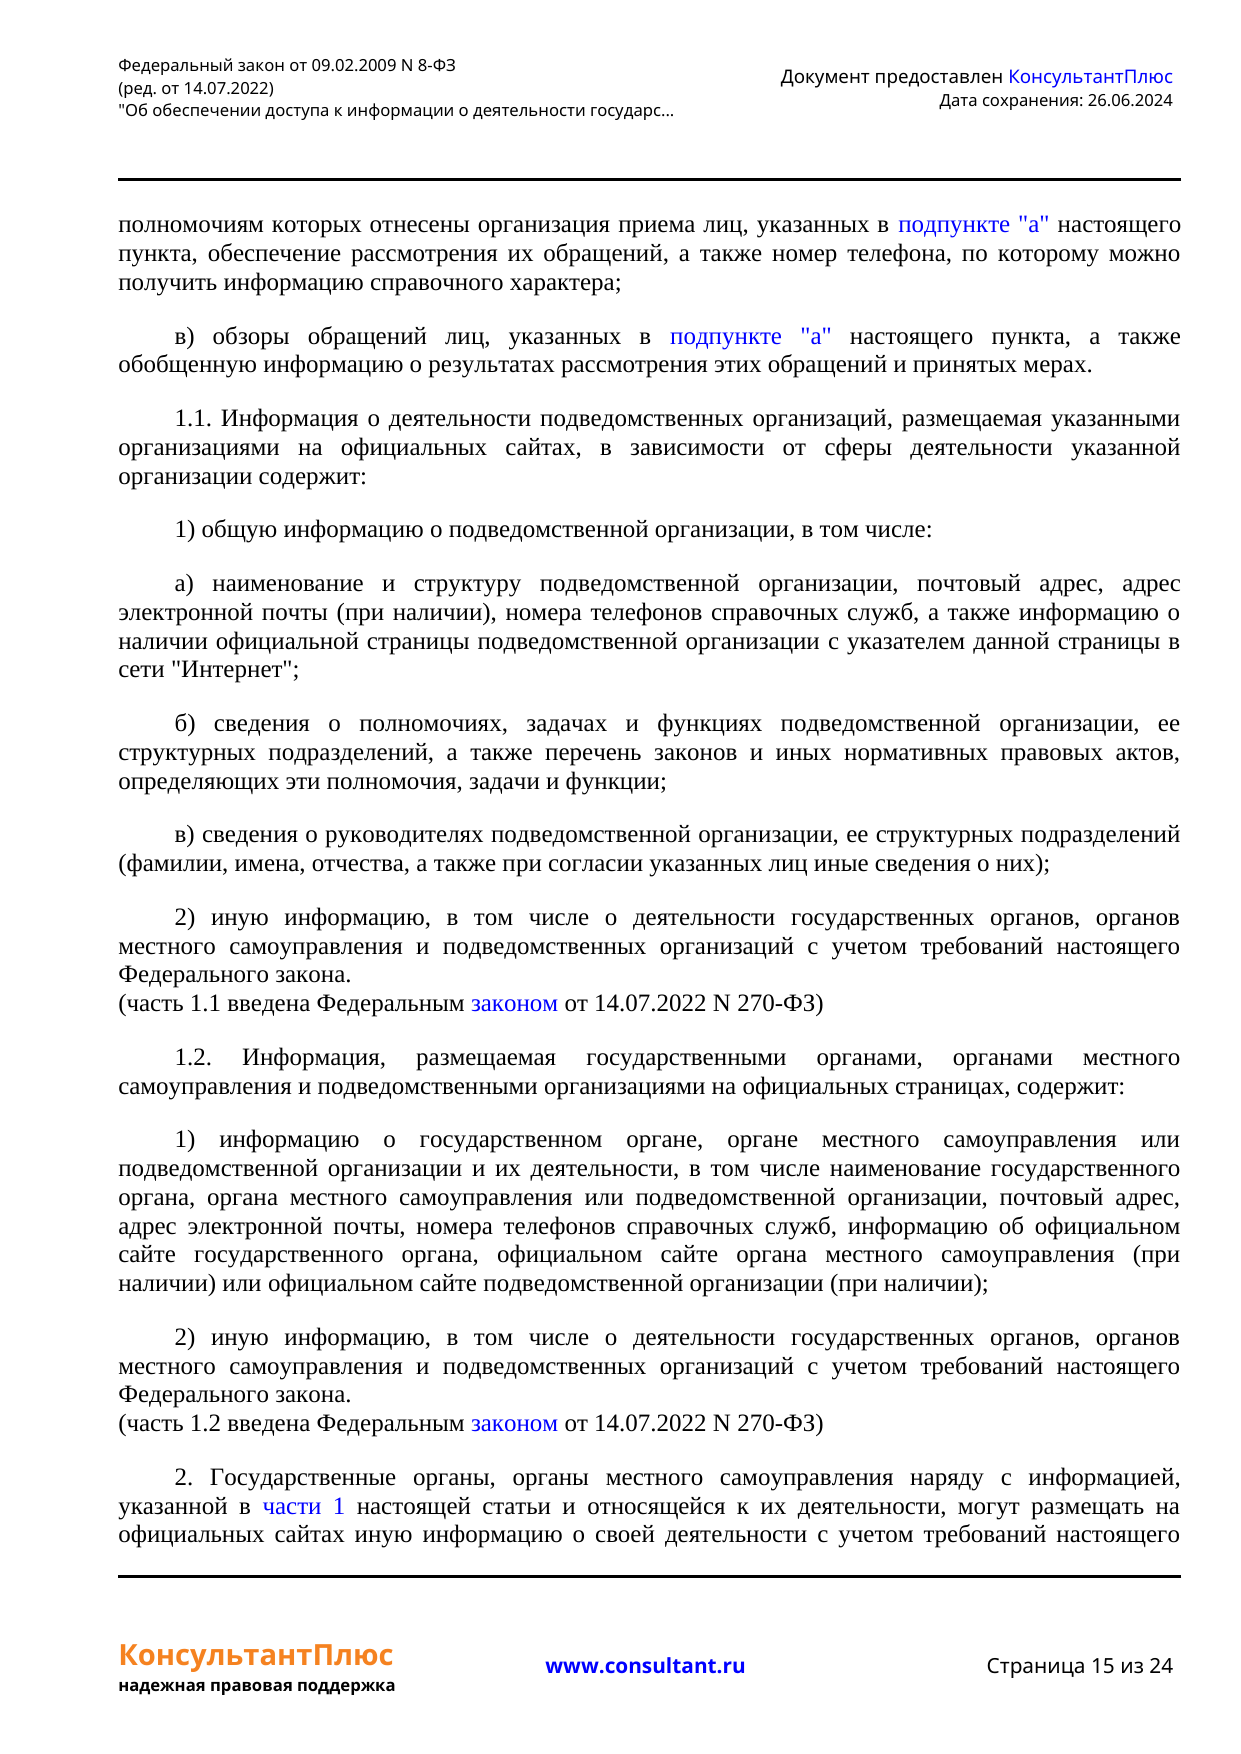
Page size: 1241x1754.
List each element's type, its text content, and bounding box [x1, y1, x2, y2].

text 2) иную информацию, в том числе о деятельности государственных органов, органов местного самоуправления и подведомственных организаций с учетом требований настоящего Федерального закона. [118, 902, 1181, 988]
text 1) общую информацию о подведомственной организации, в том числе: [118, 514, 1181, 543]
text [118, 209, 1181, 296]
text 1.1. Информация о деятельности подведомственных организаций, размещаемая указанными организациями на официальных сайтах, в зависимости от сферы деятельности указанной организации содержит: [118, 403, 1181, 489]
text 2) иную информацию, в том числе о деятельности государственных органов, органов местного самоуправления и подведомственных организаций с учетом требований настоящего Федерального закона. [118, 1322, 1181, 1408]
text (часть 1.2 введена Федеральным законом от 14.07.2022 N 270-ФЗ) [118, 1408, 1181, 1437]
text 1.2. Информация, размещаемая государственными органами, органами местного самоуправления и подведомственными организациями на официальных страницах, содержит: [118, 1042, 1181, 1099]
text (часть 1.1 введена Федеральным законом от 14.07.2022 N 270-ФЗ) [118, 988, 1181, 1017]
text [118, 1462, 1181, 1548]
text б) сведения о полномочиях, задачах и функциях подведомственной организации, ее структурных подразделений, а также перечень законов и иных нормативных правовых актов, определяющих эти полномочия, задачи и функции; [118, 708, 1181, 794]
text а) наименование и структуру подведомственной организации, почтовый адрес, адрес электронной почты (при наличии), номера телефонов справочных служб, а также информацию о наличии официальной страницы подведомственной организации с указателем данной страницы в сети "Интернет"; [118, 568, 1181, 683]
text в) сведения о руководителях подведомственной организации, ее структурных подразделений (фамилии, имена, отчества, а также при согласии указанных лиц иные сведения о них); [118, 819, 1181, 877]
text 1) информацию о государственном органе, органе местного самоуправления или подведомственной организации и их деятельности, в том числе наименование государственного органа, органа местного самоуправления или подведомственной организации, почтовый адрес, адрес электронной почты, номера телефонов справочных служб, информацию об официальном сайте государственного органа, официальном сайте органа местного самоуправления (при наличии) или официальном сайте подведомственной организации (при наличии); [118, 1124, 1181, 1297]
text в) обзоры обращений лиц, указанных в подпункте "а" настоящего пункта, а также обобщенную информацию о результатах рассмотрения этих обращений и принятых мерах. [118, 321, 1181, 378]
